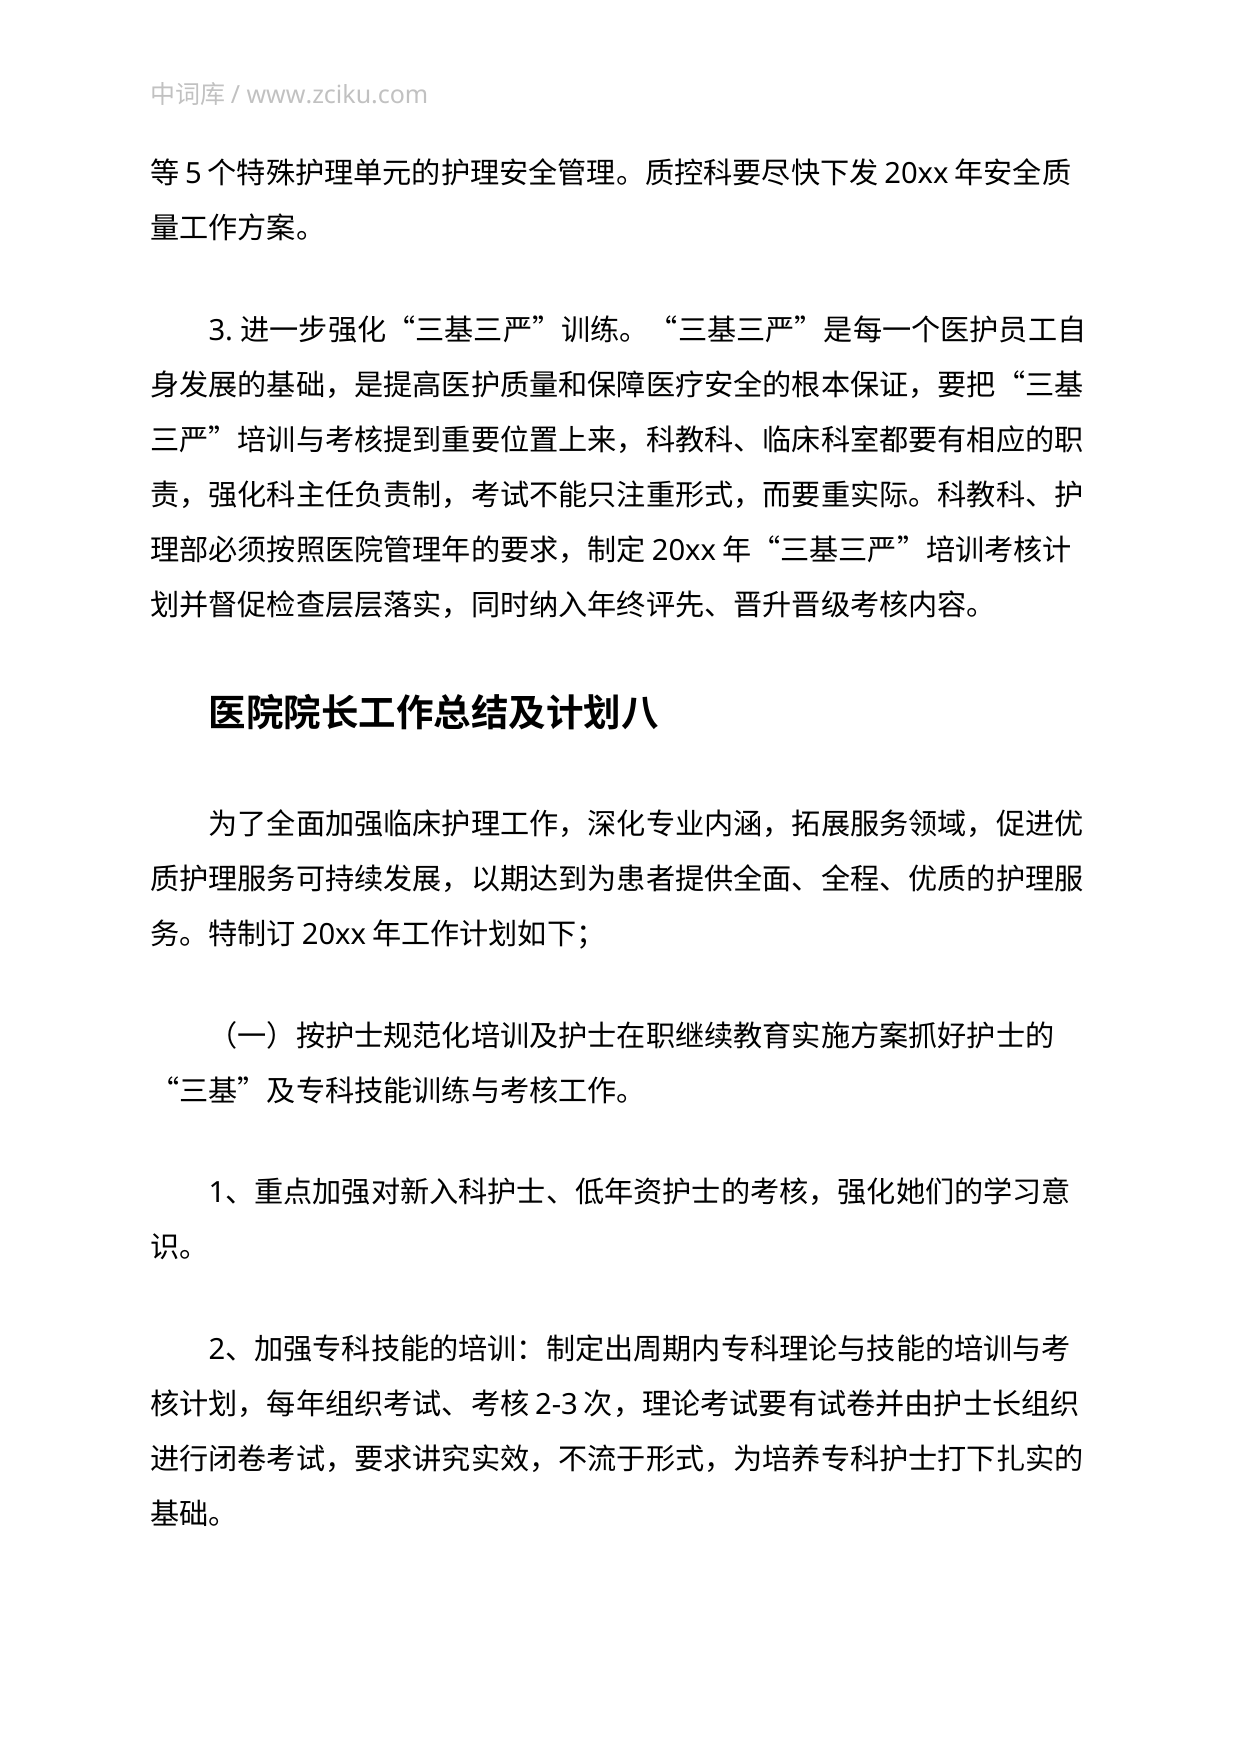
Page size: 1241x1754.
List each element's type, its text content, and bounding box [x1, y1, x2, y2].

text 1、重点加强对新入科护士、低年资护士的考核，强化她们的学习意识。 [150, 1169, 1090, 1266]
text （一）按护士规范化培训及护士在职继续教育实施方案抓好护士的“三基”及专科技能训练与考核工作。 [150, 1012, 1090, 1109]
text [150, 150, 1090, 247]
text 3. 进一步强化“三基三严”训练。“三基三严”是每一个医护员工自身发展的基础，是提高医护质量和保障医疗安全的根本保证，要把“三基三严”培训与考核提到重要位置上来，科教科、临床科室都要有相应的职责，强化科主任负责制，考试不能只注重形式，而要重实际。科教科、护理部必须按照医院管理年的要求，制定20xx年“三基三严”培训考核计划并督促检查层层落实，同时纳入年终评先、晋升晋级考核内容。 [150, 307, 1090, 624]
text 医院院长工作总结及计划八 [150, 683, 1090, 737]
text 2、加强专科技能的培训：制定出周期内专科理论与技能的培训与考核计划，每年组织考试、考核2-3次，理论考试要有试卷并由护士长组织进行闭卷考试，要求讲究实效，不流于形式，为培养专科护士打下扎实的基础。 [150, 1326, 1090, 1533]
text 为了全面加强临床护理工作，深化专业内涵，拓展服务领域，促进优质护理服务可持续发展，以期达到为患者提供全面、全程、优质的护理服务。特制订20xx年工作计划如下； [150, 801, 1090, 953]
